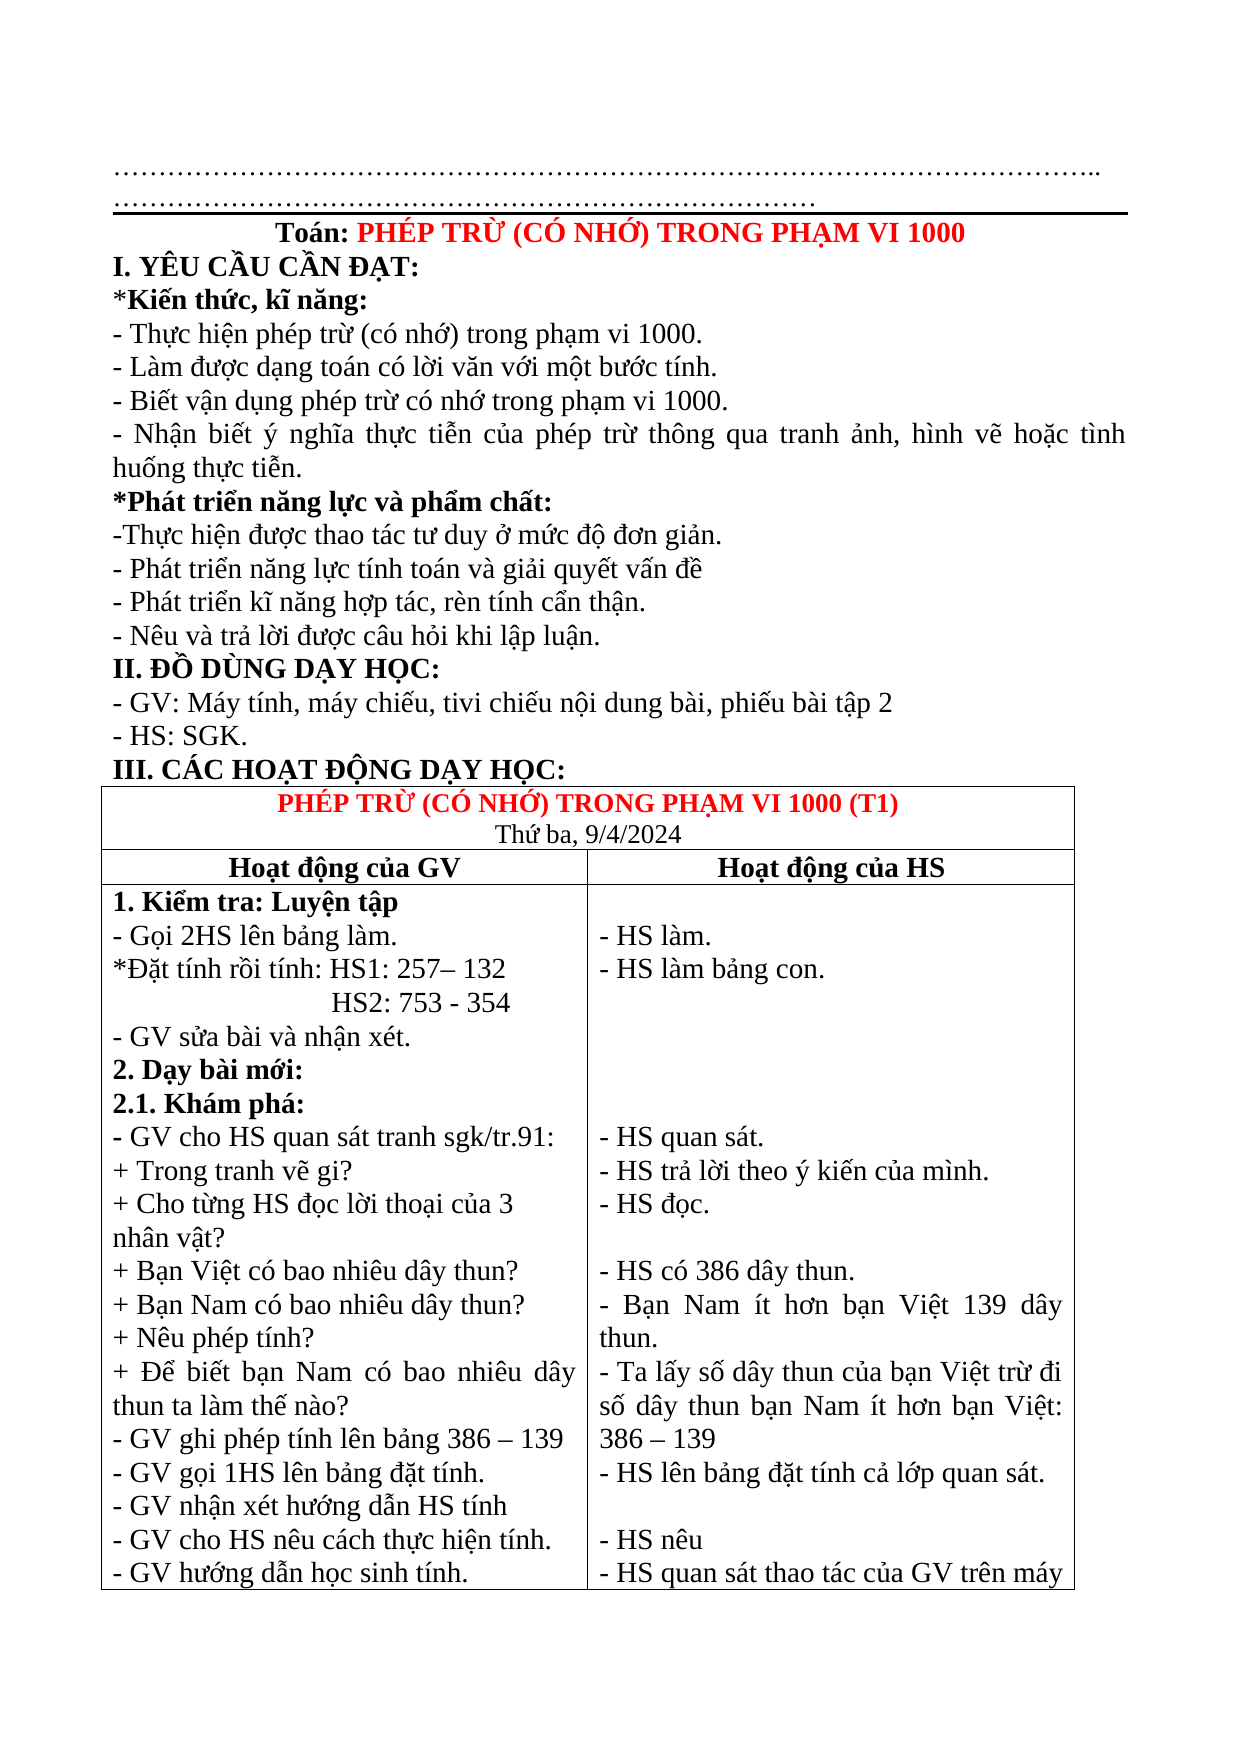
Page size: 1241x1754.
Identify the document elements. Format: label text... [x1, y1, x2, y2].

table_cell Hoạt động của HS [588, 850, 1074, 883]
text - HS: SGK. [112, 718, 1128, 752]
text ………………………………………………………………………………………………..…………………………………………………………………… [112, 150, 1128, 215]
text - Phát triển năng lực tính toán và giải quyết vấn đề [112, 551, 1128, 584]
text - Thực hiện phép trừ (có nhớ) trong phạm vi 1000. [112, 316, 1128, 349]
table_cell Hoạt động của GV [102, 850, 587, 883]
text *Kiến thức, kĩ năng: [112, 282, 1128, 316]
text II. ĐỒ DÙNG DẠY HỌC: [112, 651, 1128, 685]
text - Làm được dạng toán có lời văn với một bước tính. [112, 349, 1128, 383]
text *Phát triển năng lực và phẩm chất: [112, 484, 1128, 517]
text Toán: PHÉP TRỪ (CÓ NHỚ) TRONG PHẠM VI 1000 [112, 215, 1128, 249]
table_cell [588, 885, 1074, 1589]
text - Nêu và trả lời được câu hỏi khi lập luận. [112, 618, 1128, 651]
table_header PHÉP TRỪ (CÓ NHỚ) TRONG PHẠM VI 1000 (T1) Thứ ba, 9/4/2024 [102, 787, 1074, 849]
text -Thực hiện được thao tác tư duy ở mức độ đơn giản. [112, 517, 1128, 551]
text - Biết vận dụng phép trừ có nhớ trong phạm vi 1000. [112, 383, 1128, 417]
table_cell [102, 885, 587, 1589]
text - Phát triển kĩ năng hợp tác, rèn tính cẩn thận. [112, 584, 1128, 618]
text - Nhận biết ý nghĩa thực tiễn của phép trừ thông qua tranh ảnh, hình vẽ hoặc tình huống thực tiễn. [112, 417, 1128, 484]
text I. YÊU CẦU CẦN ĐẠT: [112, 249, 1128, 282]
text - GV: Máy tính, máy chiếu, tivi chiếu nội dung bài, phiếu bài tập 2 [112, 685, 1128, 718]
text III. CÁC HOẠT ĐỘNG DẠY HỌC: [112, 752, 1128, 786]
